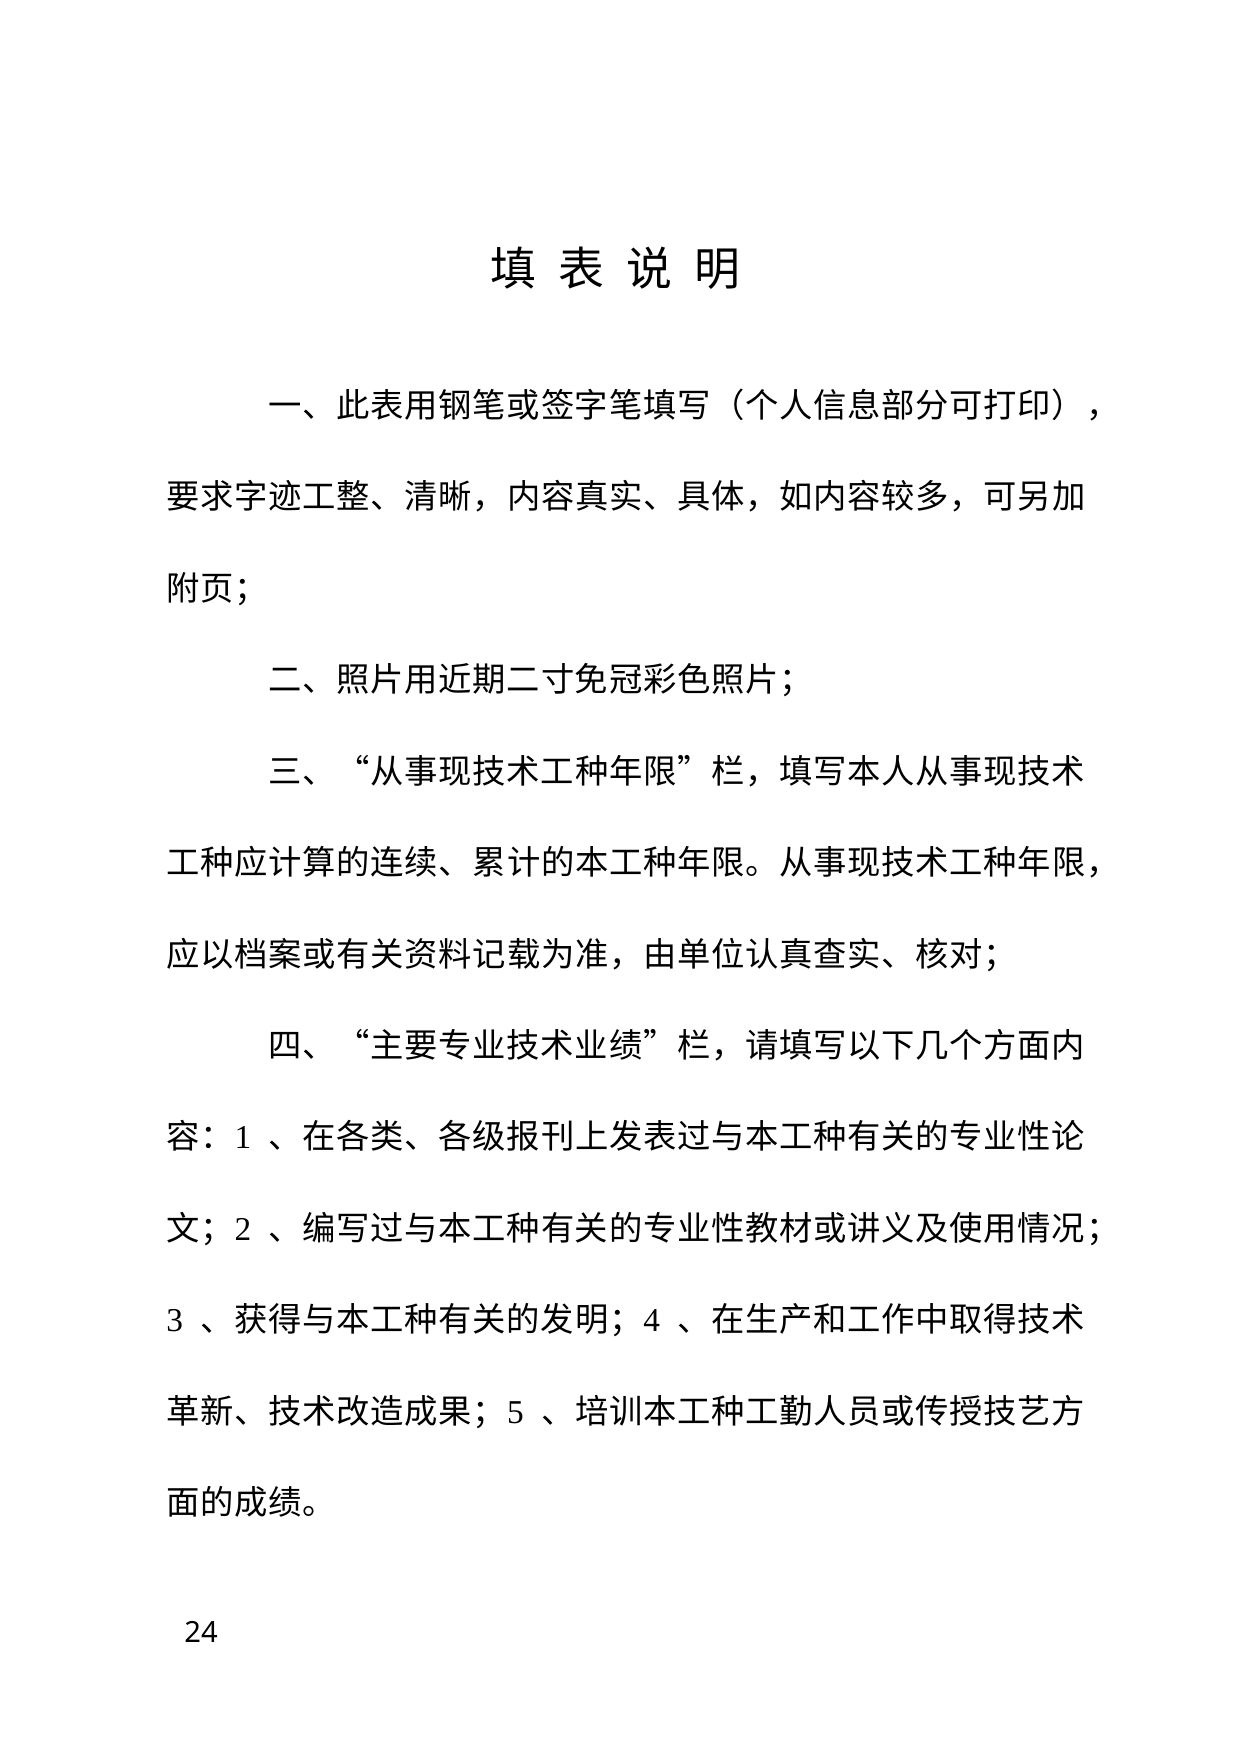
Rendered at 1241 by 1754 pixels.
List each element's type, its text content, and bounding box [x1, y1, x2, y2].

text 填表说明 [166, 220, 1086, 311]
text 四、“主要专业技术业绩”栏，请填写以下几个方面内容：1、在各类、各级报刊上发表过与本工种有关的专业性论文；2、编写过与本工种有关的专业性教材或讲义及使用情况；3、获得与本工种有关的发明；4、在生产和工作中取得技术革新、技术改造成果；5、培训本工种工勤人员或传授技艺方面的成绩。 [166, 997, 1086, 1546]
text 三、“从事现技术工种年限”栏，填写本人从事现技术工种应计算的连续、累计的本工种年限。从事现技术工种年限，应以档案或有关资料记载为准，由单位认真查实、核对； [166, 723, 1086, 997]
text 二、照片用近期二寸免冠彩色照片； [166, 631, 1086, 723]
text 一、此表用钢笔或签字笔填写（个人信息部分可打印），要求字迹工整、清晰，内容真实、具体，如内容较多，可另加附页； [166, 357, 1086, 631]
